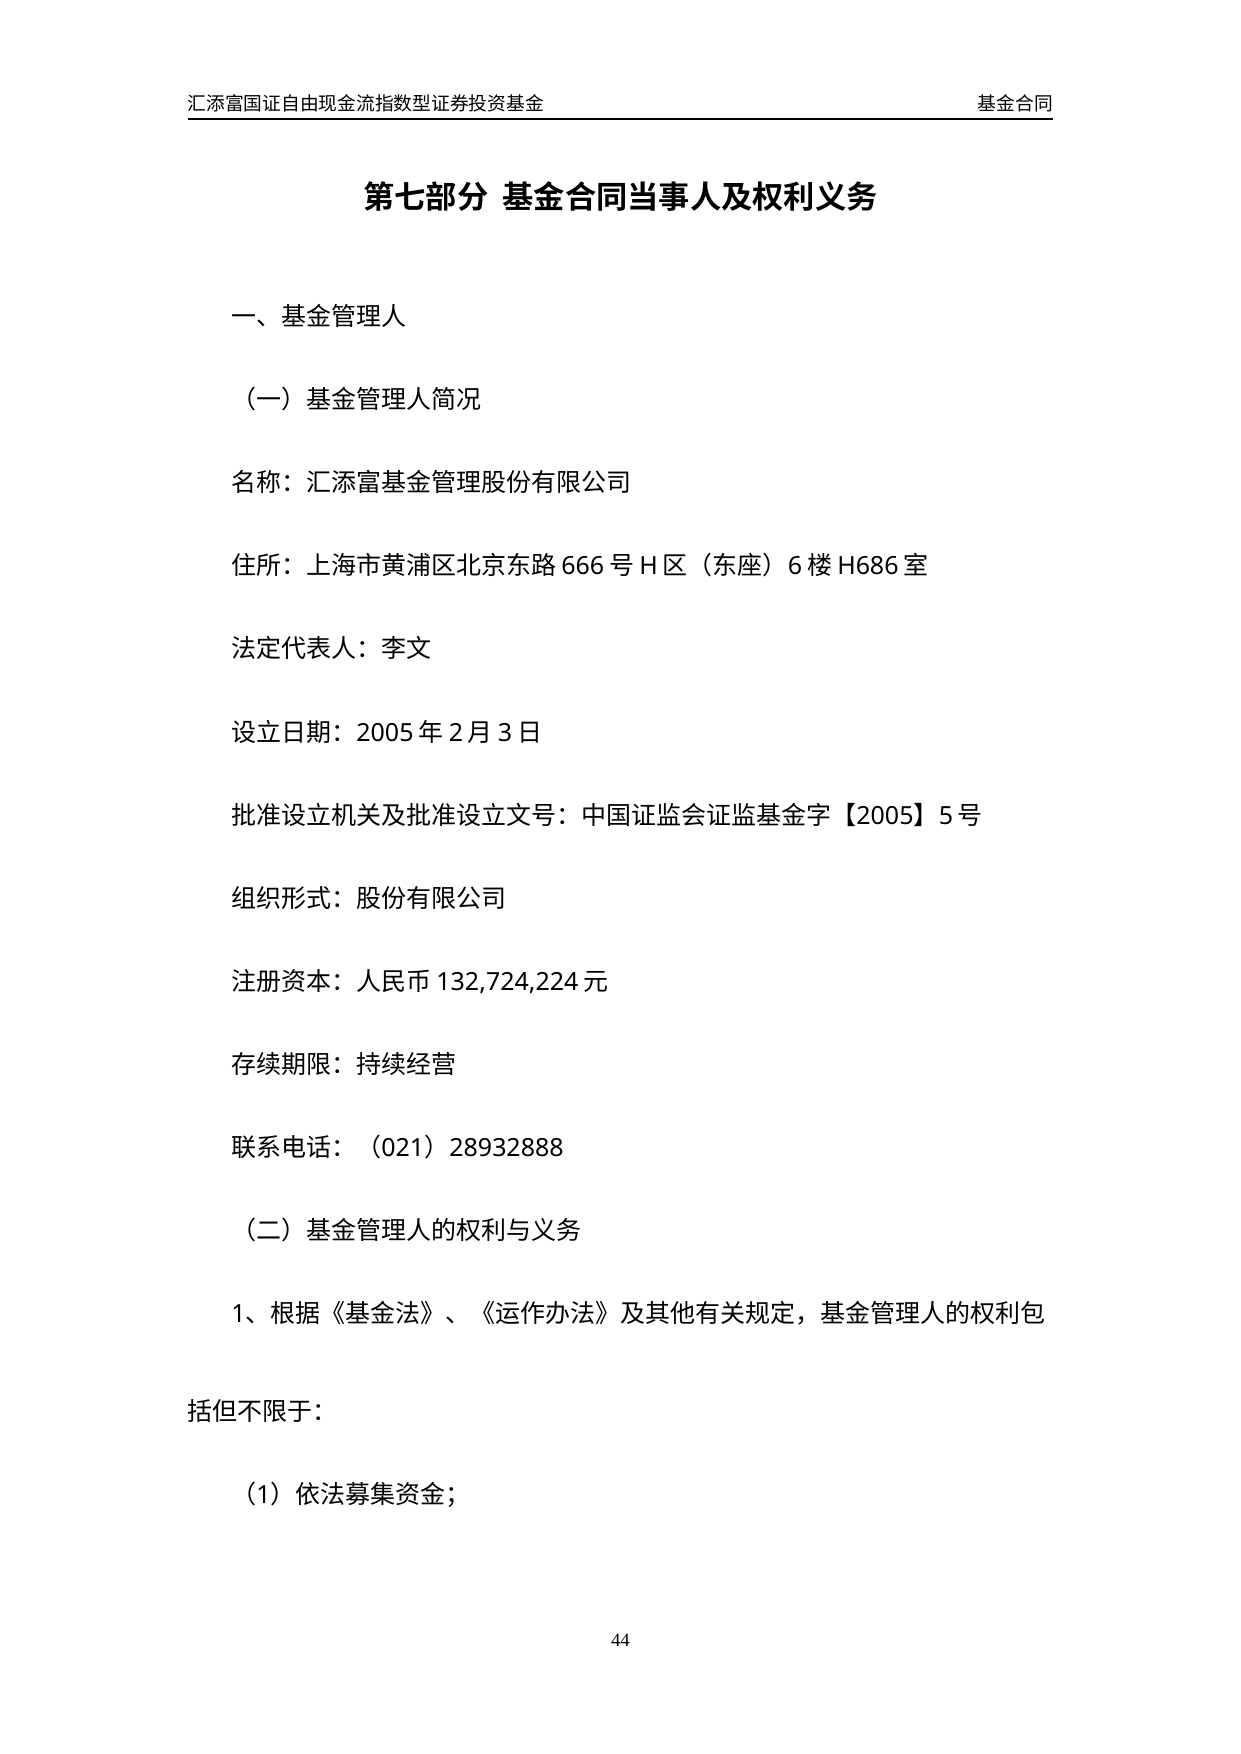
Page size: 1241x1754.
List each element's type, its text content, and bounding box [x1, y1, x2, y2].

text 批准设立机关及批准设立文号：中国证监会证监基金字【2005】5号 [187, 781, 1053, 846]
text 法定代表人：李文 [187, 614, 1053, 679]
text 联系电话：（021）28932888 [187, 1113, 1053, 1178]
text 1、根据《基金法》、《运作办法》及其他有关规定，基金管理人的权利包括但不限于： [187, 1279, 1053, 1442]
text 设立日期：2005年2月3日 [187, 698, 1053, 763]
text （一）基金管理人简况 [187, 365, 1053, 430]
text 名称：汇添富基金管理股份有限公司 [187, 448, 1053, 513]
text （1）依法募集资金； [187, 1460, 1053, 1525]
text （二）基金管理人的权利与义务 [187, 1196, 1053, 1261]
text 住所：上海市黄浦区北京东路666号H区（东座）6楼H686室 [187, 531, 1053, 596]
subtitle 第七部分 基金合同当事人及权利义务 [187, 162, 1053, 227]
text 一、基金管理人 [187, 282, 1053, 347]
text 组织形式：股份有限公司 [187, 864, 1053, 929]
text 注册资本：人民币132,724,224元 [187, 947, 1053, 1012]
text 存续期限：持续经营 [187, 1030, 1053, 1095]
